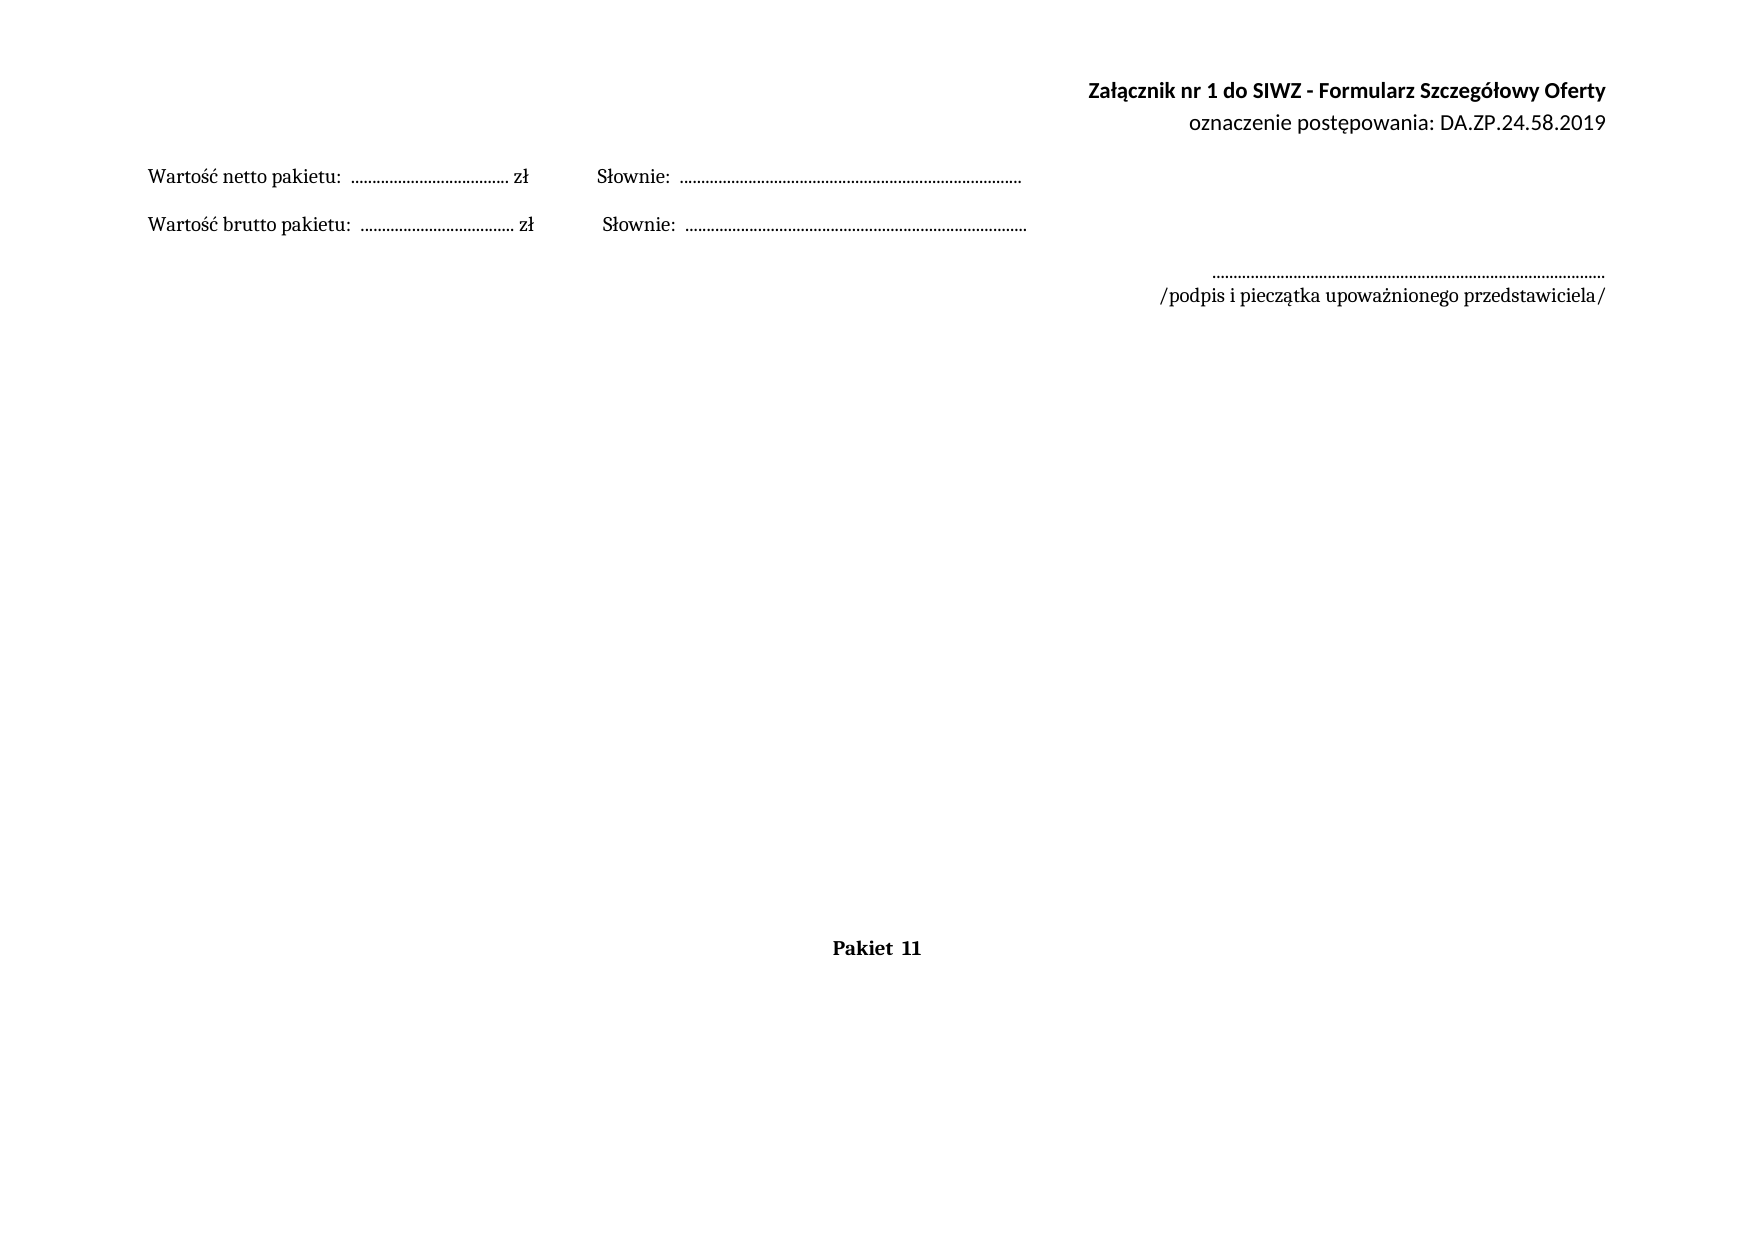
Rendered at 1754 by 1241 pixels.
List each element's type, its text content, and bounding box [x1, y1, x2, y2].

text Wartość brutto pakietu: .................................... zł Słownie: ................................................................................ [148, 212, 1606, 236]
text Pakiet 11 [148, 936, 1606, 960]
text ............................................................................................ [148, 260, 1606, 284]
text Wartość netto pakietu: ..................................... zł Słownie: ................................................................................ [148, 164, 1606, 188]
text /podpis i pieczątka upoważnionego przedstawiciela/ [148, 284, 1606, 308]
